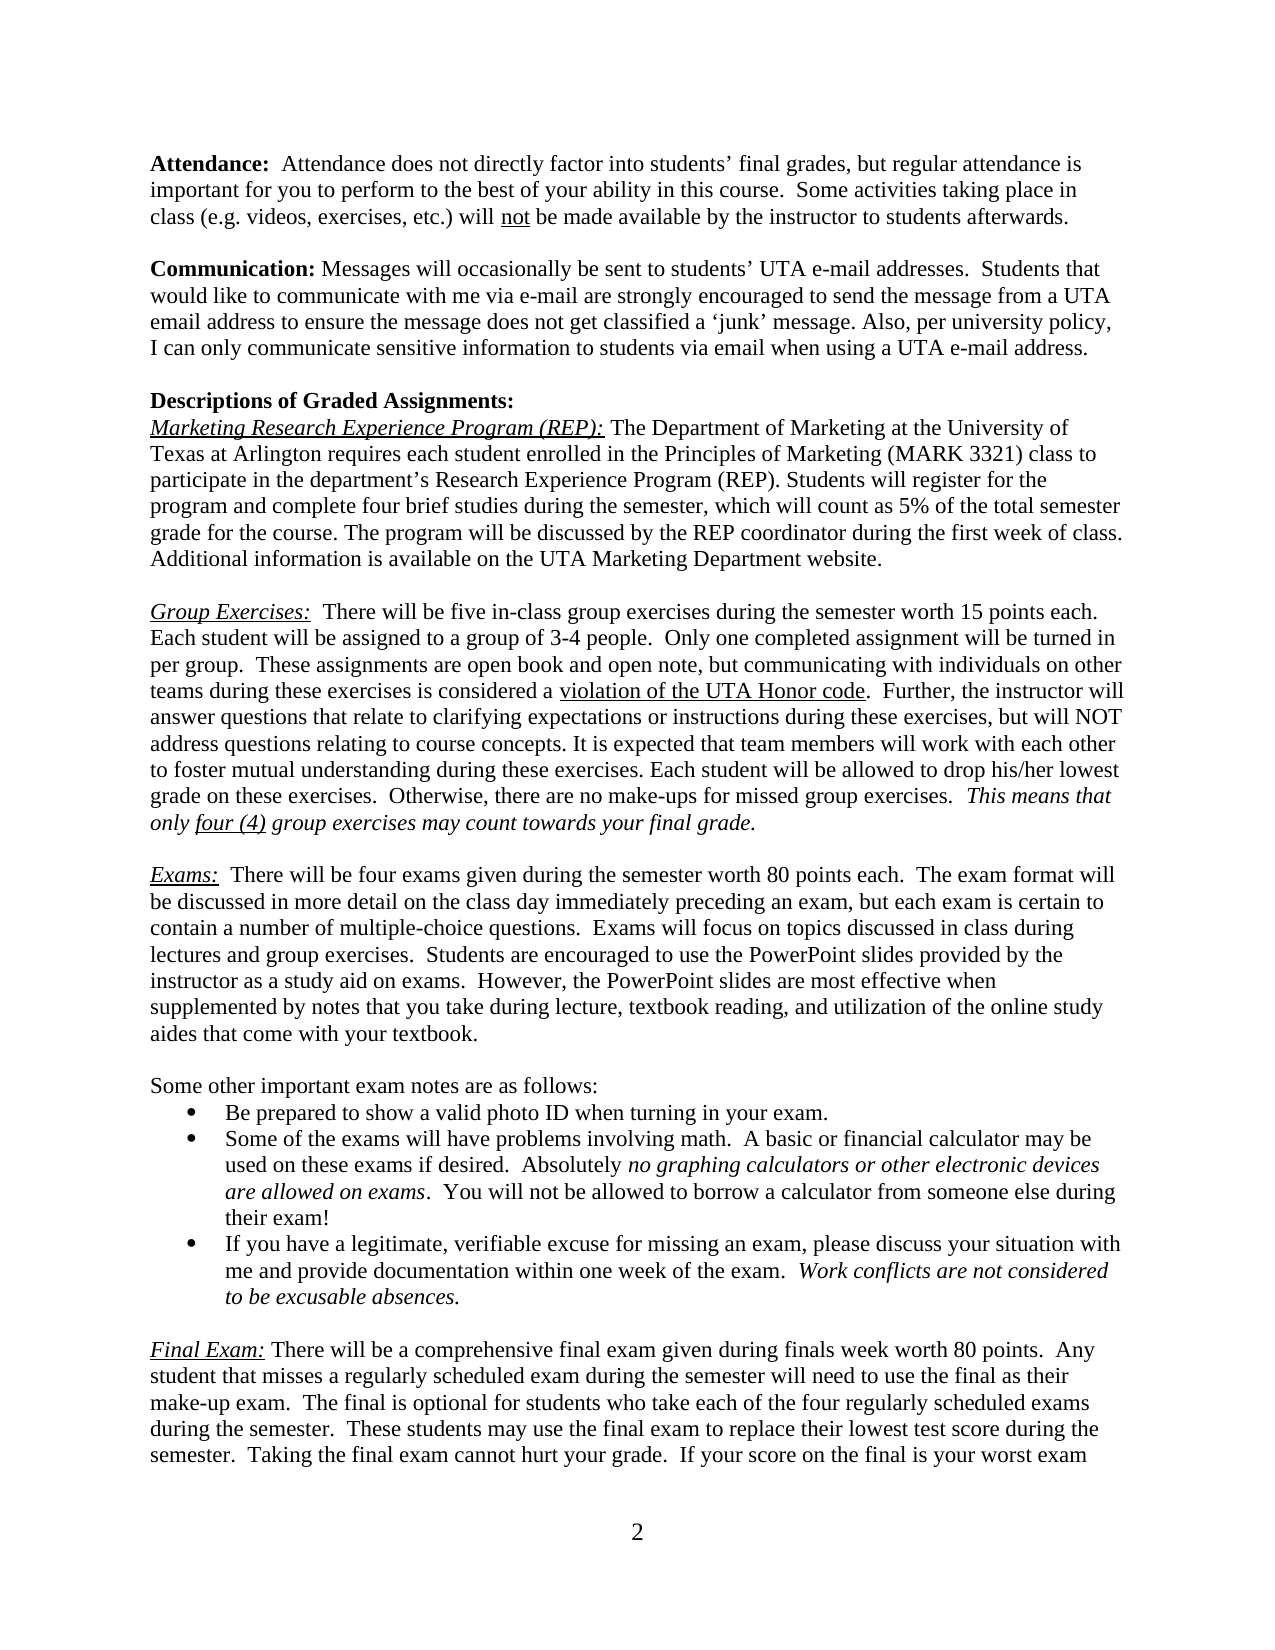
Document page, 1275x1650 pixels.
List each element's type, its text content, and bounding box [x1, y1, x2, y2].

list Some of the exams will have problems involving math. A basic or financial calculator may be used on these exams if desired. Absolutely no graphing calculators or other electronic devices are allowed on exams. You will not be allowed to borrow a calculator from someone else during their exam! [187, 1125, 1125, 1231]
subtitle Be prepared to show a valid photo ID when turning in your exam. [187, 1099, 1125, 1125]
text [150, 1336, 1125, 1468]
subtitle Exams: There will be four exams given during the semester worth 80 points each. The exam format will be discussed in more detail on the class day immediately preceding an exam, but each exam is certain to contain a number of multiple-choice questions. Exams will focus on topics discussed in class during lectures and group exercises. Students are encouraged to use the PowerPoint slides provided by the instructor as a study aid on exams. However, the PowerPoint slides are most effective when supplemented by notes that you take during lecture, textbook reading, and utilization of the online study aides that come with your textbook. [150, 862, 1125, 1046]
text Marketing Research Experience Program (REP): The Department of Marketing at the University of Texas at Arlington requires each student enrolled in the Principles of Marketing (MARK 3321) class to participate in the department’s Research Experience Program (REP). Students will register for the program and complete four brief studies during the semester, which will count as 5% of the total semester grade for the course. The program will be discussed by the REP coordinator during the first week of class. Additional information is available on the UTA Marketing Department website. [150, 413, 1125, 572]
text Group Exercises: There will be five in-class group exercises during the semester worth 15 points each. Each student will be assigned to a group of 3-4 people. Only one completed assignment will be turned in per group. These assignments are open book and open note, but communicating with individuals on other teams during these exercises is considered a violation of the UTA Honor code. Further, the instructor will answer questions that relate to clarifying expectations or instructions during these exercises, but will NOT address questions relating to course concepts. It is expected that team members will work with each other to foster mutual understanding during these exercises. Each student will be allowed to drop his/her lowest grade on these exercises. Otherwise, there are no make-ups for missed group exercises. This means that only four (4) group exercises may count towards your final grade. [150, 598, 1125, 835]
list If you have a legitimate, verifiable excuse for missing an exam, please discuss your situation with me and provide documentation within one week of the exam. Work conflicts are not considered to be excusable absences. [187, 1231, 1125, 1309]
text Descriptions of Graded Assignments: [150, 387, 1125, 413]
text Some other important exam notes are as follows: [150, 1072, 1125, 1099]
text Communication: Messages will occasionally be sent to students’ UTA e-mail addresses. Students that would like to communicate with me via e-mail are strongly encouraged to send the message from a UTA email address to ensure the message does not get classified a ‘junk’ message. Also, per university policy, I can only communicate sensitive information to students via email when using a UTA e-mail address. [150, 255, 1125, 361]
text Attendance: Attendance does not directly factor into students’ final grades, but regular attendance is important for you to perform to the best of your ability in this course. Some activities taking place in class (e.g. videos, exercises, etc.) will not be made available by the instructor to students afterwards. [150, 150, 1125, 229]
